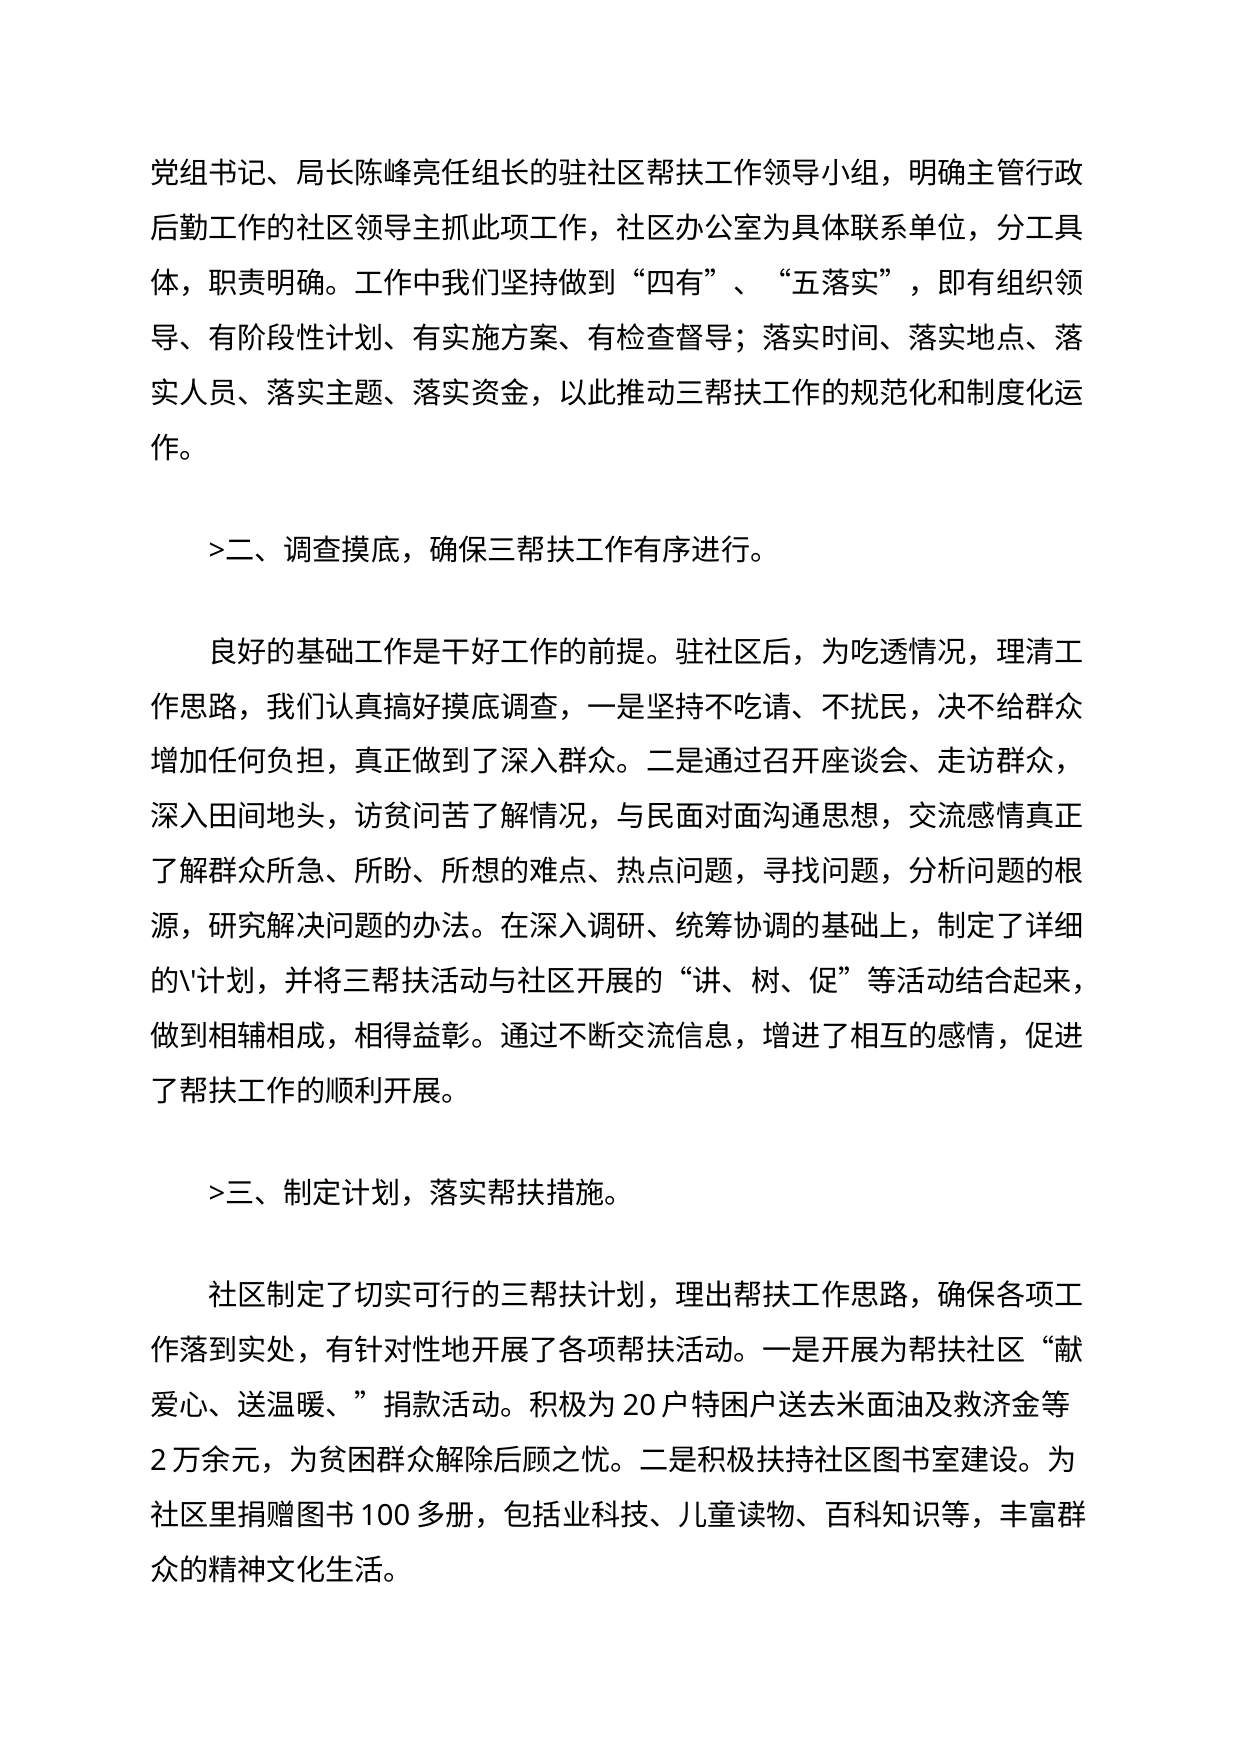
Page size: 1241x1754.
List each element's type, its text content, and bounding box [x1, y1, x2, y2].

text >三、制定计划，落实帮扶措施。 [150, 1169, 1090, 1212]
text 良好的基础工作是干好工作的前提。驻社区后，为吃透情况，理清工作思路，我们认真搞好摸底调查，一是坚持不吃请、不扰民，决不给群众增加任何负担，真正做到了深入群众。二是通过召开座谈会、走访群众，深入田间地头，访贫问苦了解情况，与民面对面沟通思想，交流感情真正了解群众所急、所盼、所想的难点、热点问题，寻找问题，分析问题的根源，研究解决问题的办法。在深入调研、统筹协调的基础上，制定了详细的\'计划，并将三帮扶活动与社区开展的“讲、树、促”等活动结合起来，做到相辅相成，相得益彰。通过不断交流信息，增进了相互的感情，促进了帮扶工作的顺利开展。 [150, 628, 1090, 1110]
text >二、调查摸底，确保三帮扶工作有序进行。 [150, 526, 1090, 569]
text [150, 150, 1090, 467]
text 社区制定了切实可行的三帮扶计划，理出帮扶工作思路，确保各项工作落到实处，有针对性地开展了各项帮扶活动。一是开展为帮扶社区“献爱心、送温暖、”捐款活动。积极为20户特困户送去米面油及救济金等2万余元，为贫困群众解除后顾之忧。二是积极扶持社区图书室建设。为社区里捐赠图书100多册，包括业科技、儿童读物、百科知识等，丰富群众的精神文化生活。 [150, 1271, 1090, 1588]
